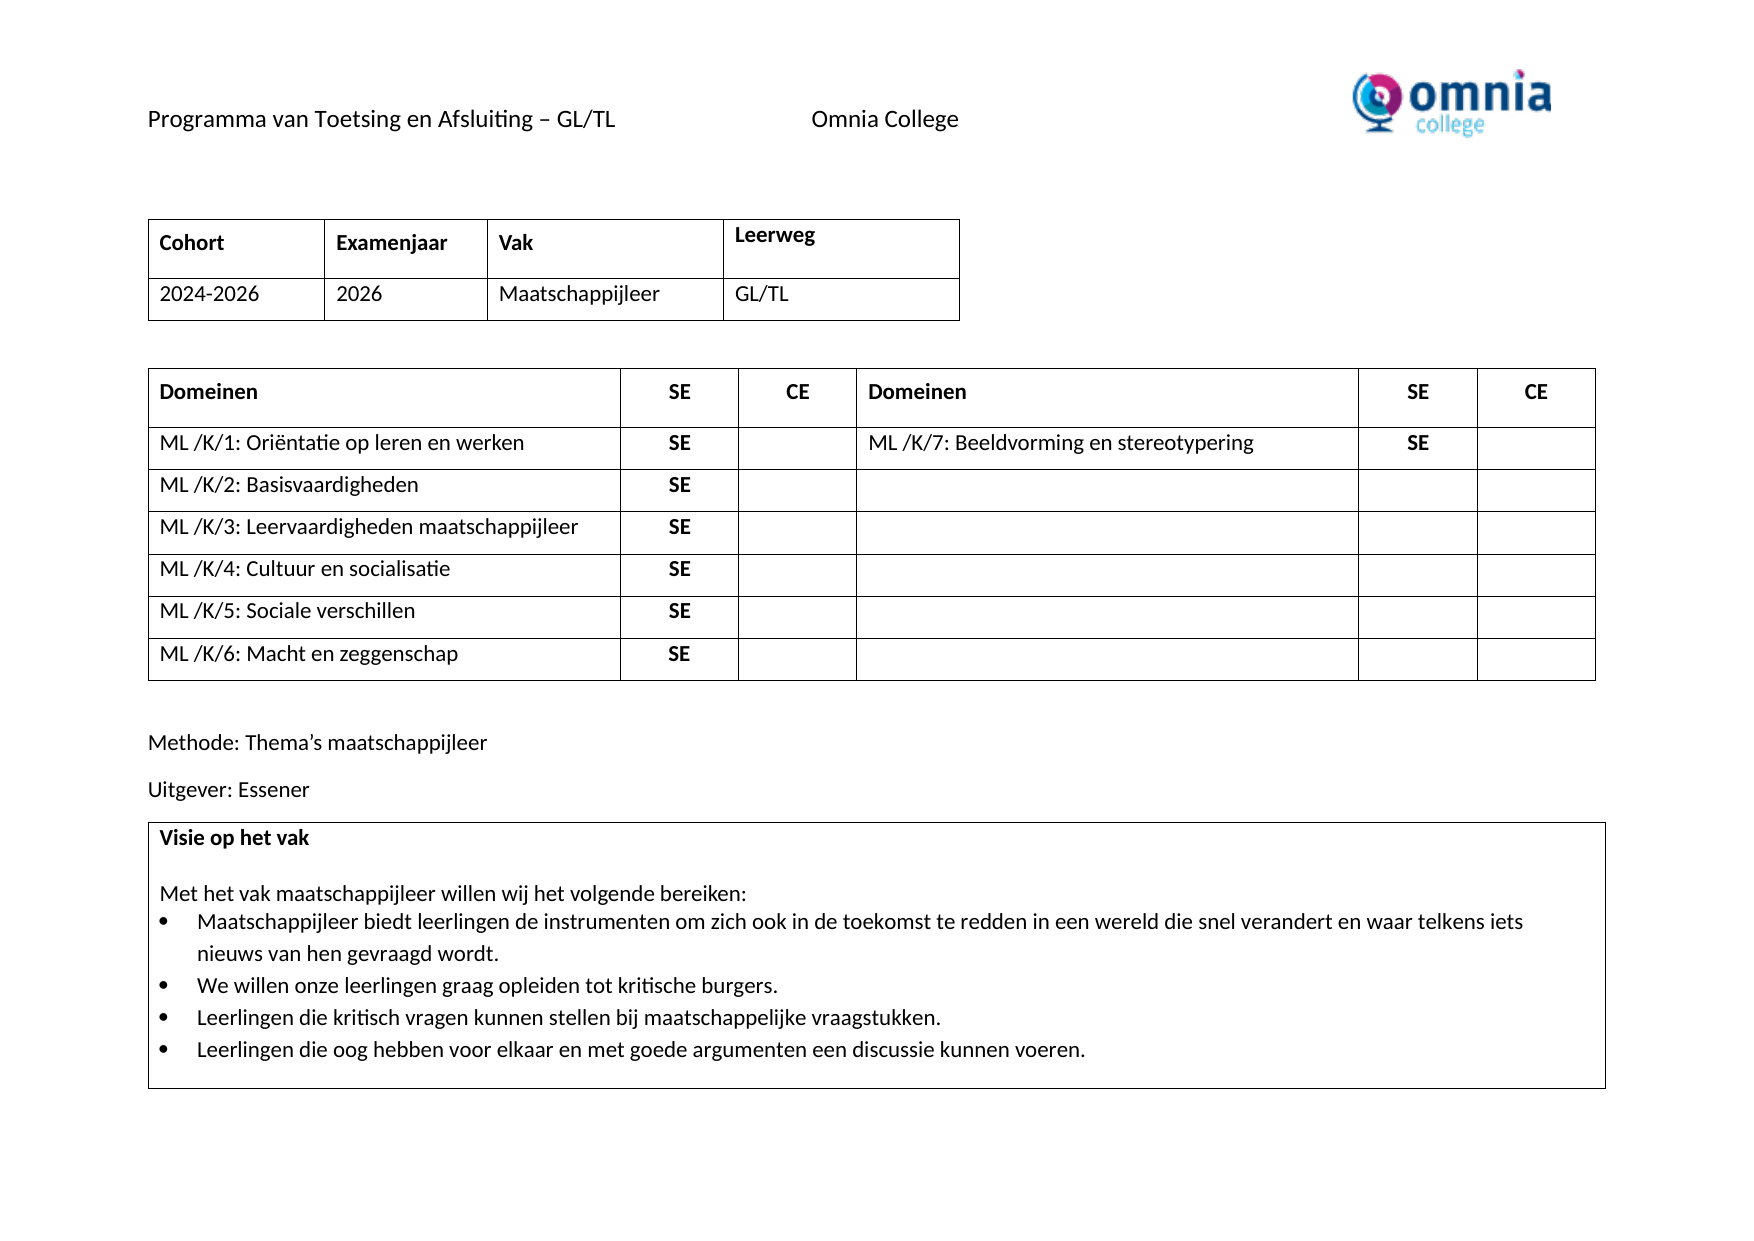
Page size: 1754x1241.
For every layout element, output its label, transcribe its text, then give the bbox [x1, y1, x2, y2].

table_cell [1359, 470, 1477, 511]
table_header Cohort [149, 220, 324, 278]
table_header Leerweg [724, 220, 959, 278]
picture [1350, 60, 1551, 143]
table_cell [1478, 555, 1595, 596]
table_cell [1478, 428, 1595, 469]
table_cell ML /K/3: Leervaardigheden maatschappijleer [149, 512, 620, 553]
table_cell [739, 428, 856, 469]
table_cell [739, 597, 856, 638]
table_cell ML /K/5: Sociale verschillen [149, 597, 620, 638]
table_cell SE [621, 428, 738, 469]
table_cell ML /K/7: Beeldvorming en stereotypering [857, 428, 1358, 469]
table_header Examenjaar [325, 220, 487, 278]
table_cell [857, 512, 1358, 553]
table_cell 2024-2026 [149, 279, 324, 320]
table_cell [1359, 512, 1477, 553]
table_header SE [621, 369, 738, 427]
table_cell Maatschappijleer [488, 279, 723, 320]
table_cell [857, 639, 1358, 680]
table_cell [1478, 470, 1595, 511]
table_header Visie op het vak Met het vak maatschappijleer willen wij het volgende bereiken: Maatschappijleer biedt leerlingen de instrumenten om zich ook in de toekomst te redden in een wereld die snel verandert en waar telkens iets nieuws van hen gevraagd wordt. We willen onze leerlingen graag opleiden tot kritische burgers. Leerlingen die kritisch vragen kunnen stellen bij maatschappelijke vraagstukken. Leerlingen die oog hebben voor elkaar en met goede argumenten een discussie kunnen voeren. [149, 823, 1605, 1088]
table_cell [1359, 639, 1477, 680]
table_cell [1359, 555, 1477, 596]
table_header SE [1359, 369, 1477, 427]
table_header Vak [488, 220, 723, 278]
text Uitgever: Essener [148, 775, 1606, 803]
table_cell ML /K/2: Basisvaardigheden [149, 470, 620, 511]
table_cell 2026 [325, 279, 487, 320]
table_cell [1478, 597, 1595, 638]
table_header CE [1478, 369, 1595, 427]
table_cell [739, 555, 856, 596]
table_cell [739, 639, 856, 680]
table_cell SE [621, 639, 738, 680]
table_cell [1478, 639, 1595, 680]
table_cell ML /K/1: Oriëntatie op leren en werken [149, 428, 620, 469]
table_cell SE [621, 597, 738, 638]
table_cell ML /K/4: Cultuur en socialisatie [149, 555, 620, 596]
table_cell SE [621, 470, 738, 511]
table_header CE [739, 369, 856, 427]
table_cell [1478, 512, 1595, 553]
table_cell SE [621, 512, 738, 553]
table_cell GL/TL [724, 279, 959, 320]
table_header Domeinen [857, 369, 1358, 427]
table_cell [857, 597, 1358, 638]
table_cell [857, 555, 1358, 596]
table_header Domeinen [149, 369, 620, 427]
table_cell [739, 470, 856, 511]
table_cell SE [1359, 428, 1477, 469]
table_cell SE [621, 555, 738, 596]
table_cell [857, 470, 1358, 511]
table_cell [739, 512, 856, 553]
table_cell ML /K/6: Macht en zeggenschap [149, 639, 620, 680]
table_cell [1359, 597, 1477, 638]
text Methode: Thema’s maatschappijleer [148, 728, 1606, 756]
